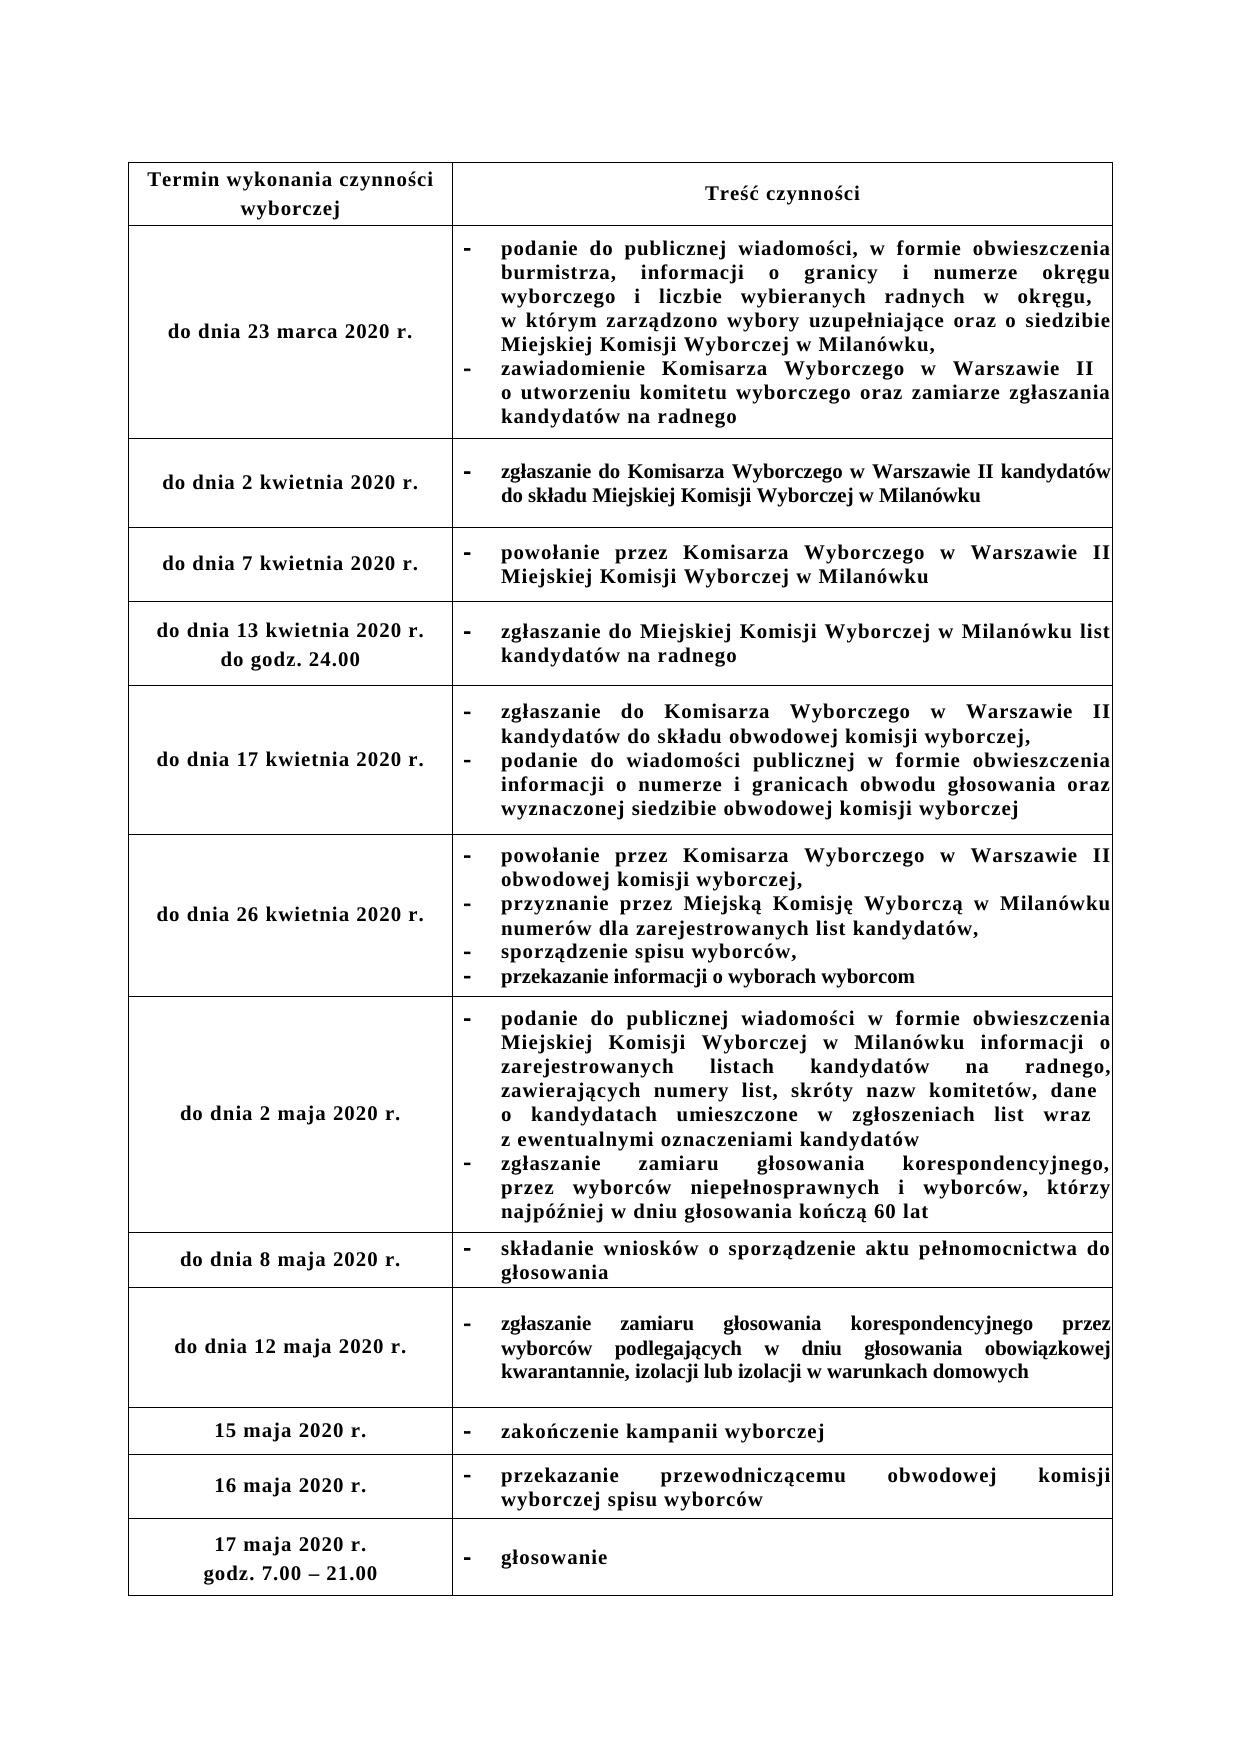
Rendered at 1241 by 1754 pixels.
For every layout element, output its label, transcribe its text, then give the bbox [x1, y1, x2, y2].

table_cell do dnia 8 maja 2020 r. [129, 1233, 452, 1287]
table_header Treść czynności [453, 163, 1112, 225]
table_cell do dnia 13 kwietnia 2020 r. do godz. 24.00 [129, 602, 452, 685]
table_cell zgłaszanie do Komisarza Wyborczego w Warszawie II kandydatów do składu obwodowej komisji wyborczej, podanie do wiadomości publicznej w formie obwieszczenia informacji o numerze i granicach obwodu głosowania oraz wyznaczonej siedzibie obwodowej komisji wyborczej [453, 686, 1112, 833]
table_cell do dnia 17 kwietnia 2020 r. [129, 686, 452, 833]
table_cell do dnia 2 maja 2020 r. [129, 997, 452, 1232]
table_cell do dnia 2 kwietnia 2020 r. [129, 439, 452, 527]
table_cell powołanie przez Komisarza Wyborczego w Warszawie II obwodowej komisji wyborczej, przyznanie przez Miejską Komisję Wyborczą w Milanówku numerów dla zarejestrowanych list kandydatów, sporządzenie spisu wyborców, przekazanie informacji o wyborach wyborcom [453, 835, 1112, 996]
table_cell 15 maja 2020 r. [129, 1408, 452, 1454]
table_cell zakończenie kampanii wyborczej [453, 1408, 1112, 1454]
table_cell podanie do publicznej wiadomości w formie obwieszczenia Miejskiej Komisji Wyborczej w Milanówku informacji o zarejestrowanych listach kandydatów na radnego, zawierających numery list, skróty nazw komitetów, dane o kandydatach umieszczone w zgłoszeniach list wraz z ewentualnymi oznaczeniami kandydatów zgłaszanie zamiaru głosowania korespondencyjnego, przez wyborców niepełnosprawnych i wyborców, którzy najpóźniej w dniu głosowania kończą 60 lat [453, 997, 1112, 1232]
table_cell przekazanie przewodniczącemu obwodowej komisji wyborczej spisu wyborców [453, 1455, 1112, 1518]
table_header Termin wykonania czynności wyborczej [129, 163, 452, 225]
table_cell do dnia 12 maja 2020 r. [129, 1288, 452, 1407]
table_cell 17 maja 2020 r. godz. 7.00 – 21.00 [129, 1519, 452, 1595]
table_cell głosowanie [453, 1519, 1112, 1595]
table_cell 16 maja 2020 r. [129, 1455, 452, 1518]
table_cell powołanie przez Komisarza Wyborczego w Warszawie II Miejskiej Komisji Wyborczej w Milanówku [453, 528, 1112, 601]
table_cell podanie do publicznej wiadomości, w formie obwieszczenia burmistrza, informacji o granicy i numerze okręgu wyborczego i liczbie wybieranych radnych w okręgu, w którym zarządzono wybory uzupełniające oraz o siedzibie Miejskiej Komisji Wyborczej w Milanówku, zawiadomienie Komisarza Wyborczego w Warszawie II o utworzeniu komitetu wyborczego oraz zamiarze zgłaszania kandydatów na radnego [453, 226, 1112, 438]
table_cell zgłaszanie do Komisarza Wyborczego w Warszawie II kandydatów do składu Miejskiej Komisji Wyborczej w Milanówku [453, 439, 1112, 527]
table_cell do dnia 7 kwietnia 2020 r. [129, 528, 452, 601]
table_cell składanie wniosków o sporządzenie aktu pełnomocnictwa do głosowania [453, 1233, 1112, 1287]
table_cell zgłaszanie zamiaru głosowania korespondencyjnego przez wyborców podlegających w dniu głosowania obowiązkowej kwarantannie, izolacji lub izolacji w warunkach domowych [453, 1288, 1112, 1407]
table_cell do dnia 26 kwietnia 2020 r. [129, 835, 452, 996]
table_cell do dnia 23 marca 2020 r. [129, 226, 452, 438]
table_cell zgłaszanie do Miejskiej Komisji Wyborczej w Milanówku list kandydatów na radnego [453, 602, 1112, 685]
